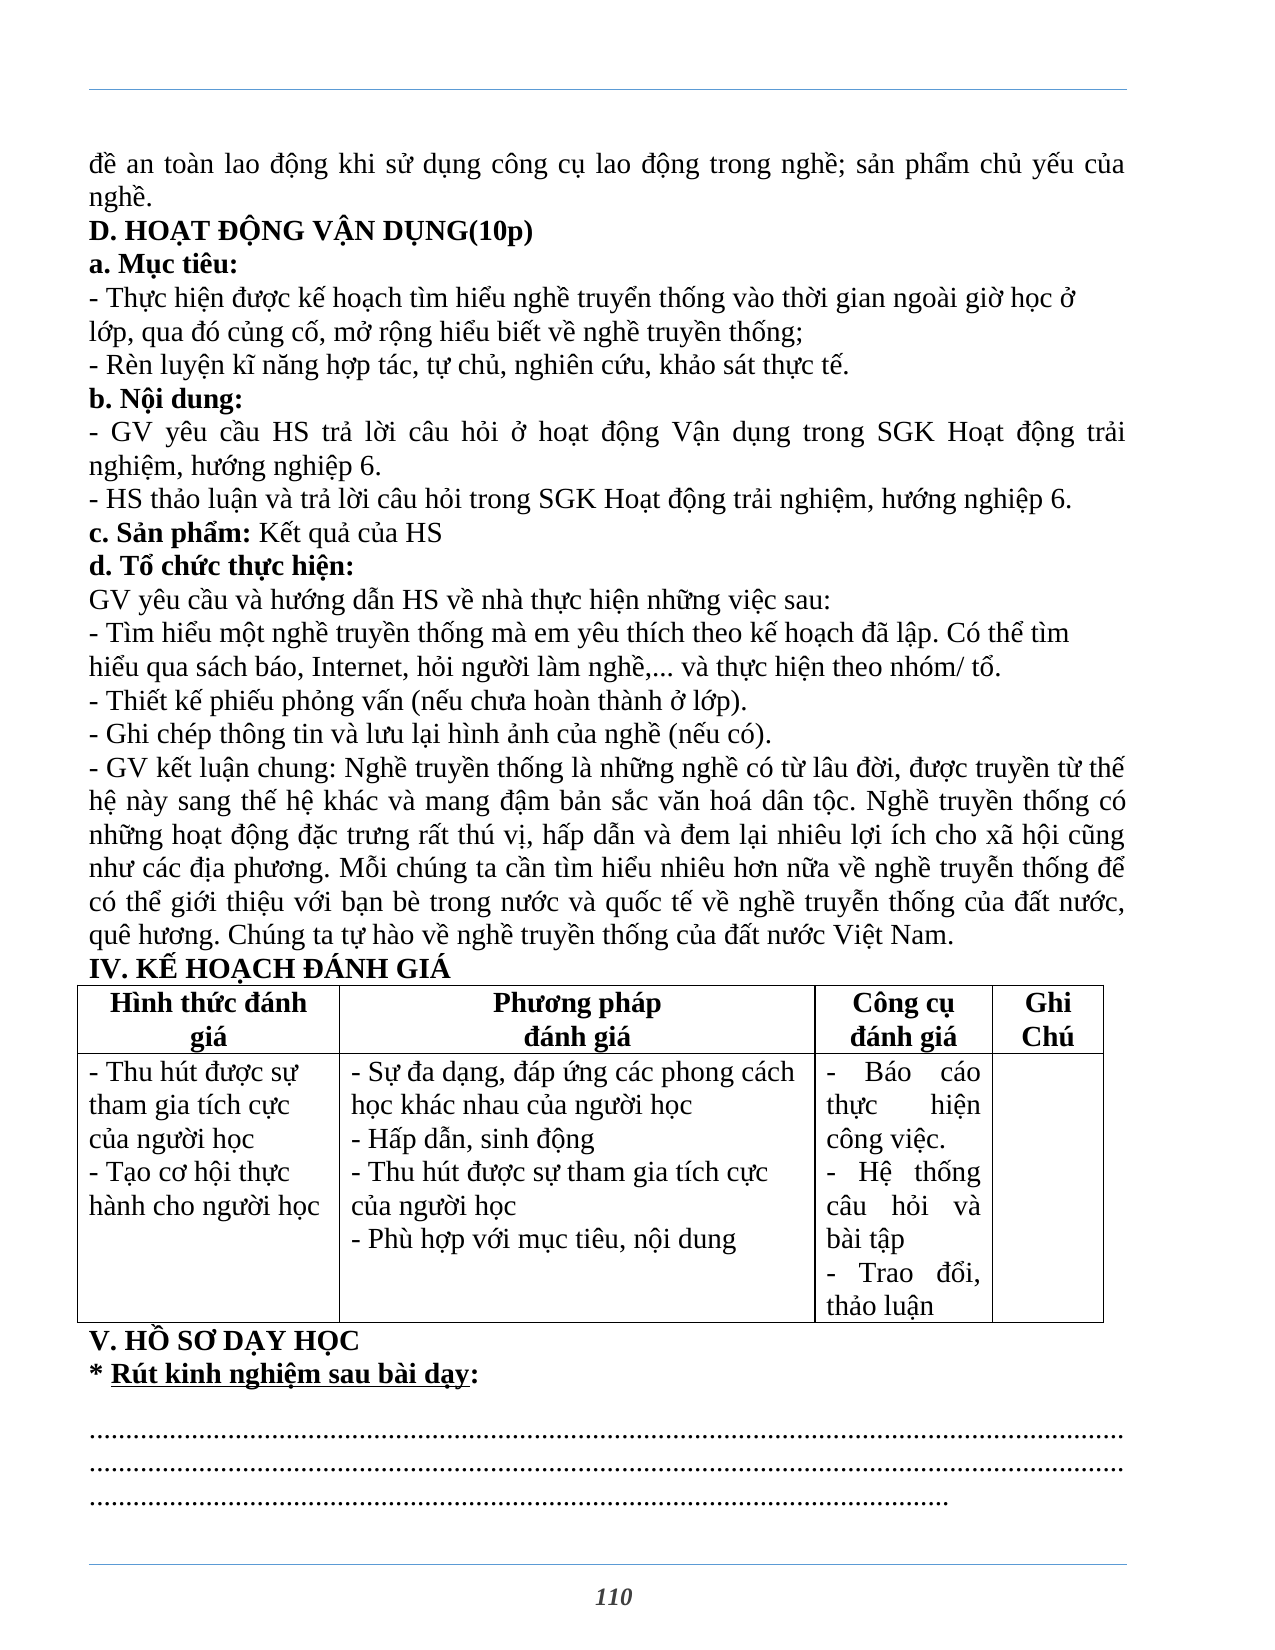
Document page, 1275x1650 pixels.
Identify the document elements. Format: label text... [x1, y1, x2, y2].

text - Thiết kế phiếu phỏng vấn (nếu chưa hoàn thành ở lớp). [89, 683, 1127, 716]
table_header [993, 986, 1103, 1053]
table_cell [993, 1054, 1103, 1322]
text d. Tổ chức thực hiện: [89, 548, 1127, 582]
text hiểu qua sách báo, Internet, hỏi người làm nghề,... và thực hiện theo nhóm/ tổ. [89, 649, 1127, 683]
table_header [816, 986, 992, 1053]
text - GV yêu cầu HS trả lời câu hỏi ở hoạt động Vận dụng trong SGK Hoạt động trải nghiệm, hướng nghiệp 6. [89, 414, 1127, 481]
text - GV kết luận chung: Nghề truyền thống là những nghề có từ lâu đời, được truyền từ thế hệ này sang thế hệ khác và mang đậm bản sắc văn hoá dân tộc. Nghề truyền thống có những hoạt động đặc trưng rất thú vị, hấp dẫn và đem lại nhiêu lợi ích cho xã hội cũng như các địa phương. Mỗi chúng ta cần tìm hiểu nhiêu hơn nữa về nghề truyễn thống để có thể giới thiệu với bạn bè trong nước và quốc tế về nghề truyễn thống của đất nước, quê hương. Chúng ta tự hào về nghề truyền thống của đất nước Việt Nam. [89, 750, 1127, 951]
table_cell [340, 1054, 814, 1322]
text * Rút kinh nghiệm sau bài dạy: [89, 1357, 1127, 1390]
text - Rèn luyện kĩ năng hợp tác, tự chủ, nghiên cứu, khảo sát thực tế. [89, 347, 1127, 381]
text - Thực hiện được kế hoạch tìm hiểu nghề truyển thống vào thời gian ngoài giờ học ở lớp, qua đó củng cố, mở rộng hiểu biết về nghề truyền thống; [89, 280, 1127, 347]
text .................................................................................................................................................................................................................................................................................................................................................................................................................. [89, 1411, 1127, 1512]
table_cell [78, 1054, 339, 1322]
text D. HOẠT ĐỘNG VẬN DỤNG(10p) [89, 213, 1127, 247]
text - HS thảo luận và trả lời câu hỏi trong SGK Hoạt động trải nghiệm, hướng nghiệp 6. [89, 481, 1127, 515]
text b. Nội dung: [89, 381, 1127, 414]
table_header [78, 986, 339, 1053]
text GV yêu cầu và hướng dẫn HS về nhà thực hiện những việc sau: [89, 582, 1127, 616]
text - Ghi chép thông tin và lưu lại hình ảnh của nghề (nếu có). [89, 716, 1127, 750]
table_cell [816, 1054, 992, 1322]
text V. HỒ SƠ DẠY HỌC [89, 1323, 1127, 1357]
text c. Sản phẩm: Kết quả của HS [89, 515, 1127, 548]
text a. Mục tiêu: [89, 247, 1127, 280]
text - Tìm hiểu một nghề truyền thống mà em yêu thích theo kế hoạch đã lập. Có thể tìm [89, 616, 1127, 649]
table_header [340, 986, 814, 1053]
text IV. KẾ HOẠCH ĐÁNH GIÁ [89, 951, 1127, 984]
